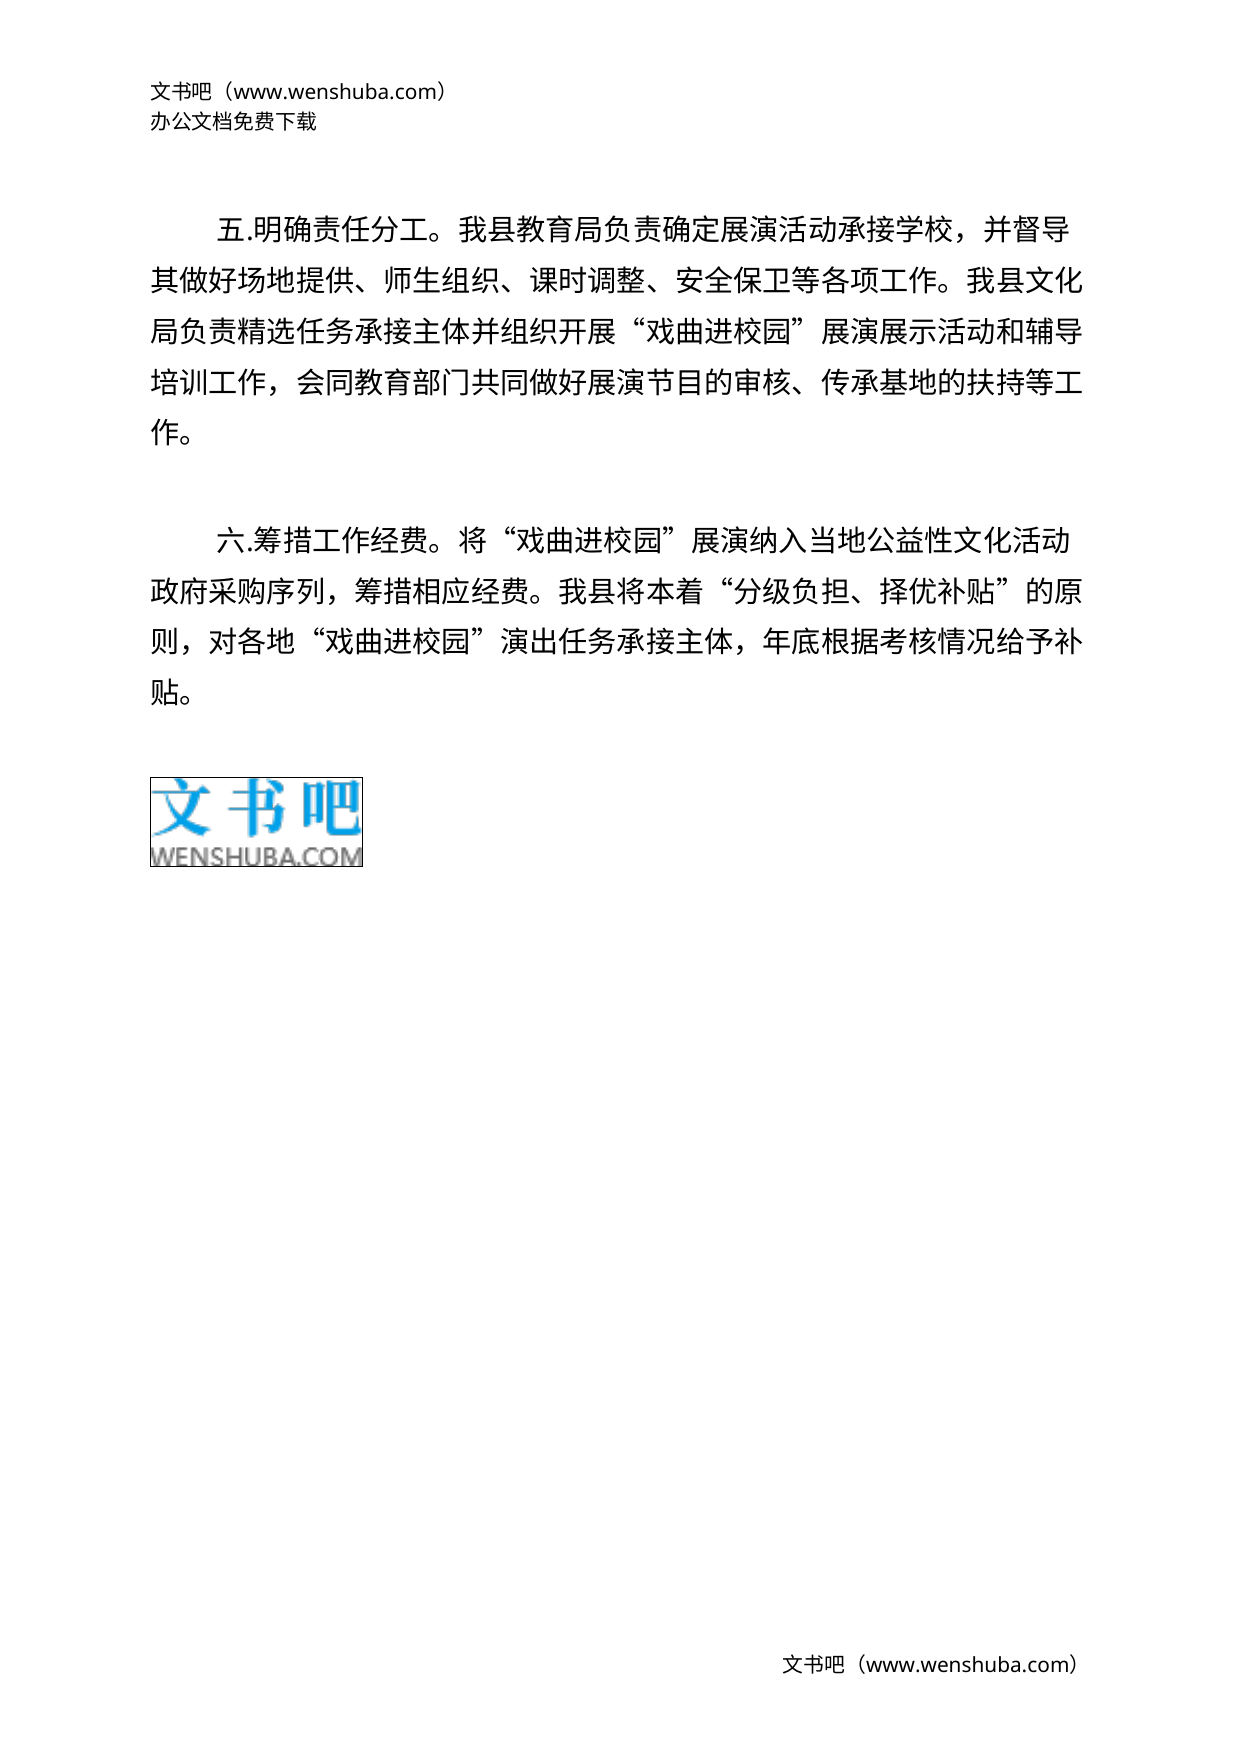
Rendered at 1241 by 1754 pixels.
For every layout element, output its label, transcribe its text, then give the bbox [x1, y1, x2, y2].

text 六.筹措工作经费。将“戏曲进校园”展演纳入当地公益性文化活动政府采购序列，筹措相应经费。我县将本着“分级负担、择优补贴”的原则，对各地“戏曲进校园”演出任务承接主体，年底根据考核情况给予补贴。 [150, 517, 1090, 712]
picture [151, 778, 362, 866]
text 五.明确责任分工。我县教育局负责确定展演活动承接学校，并督导其做好场地提供、师生组织、课时调整、安全保卫等各项工作。我县文化局负责精选任务承接主体并组织开展“戏曲进校园”展演展示活动和辅导培训工作，会同教育部门共同做好展演节目的审核、传承基地的扶持等工作。 [150, 207, 1090, 452]
